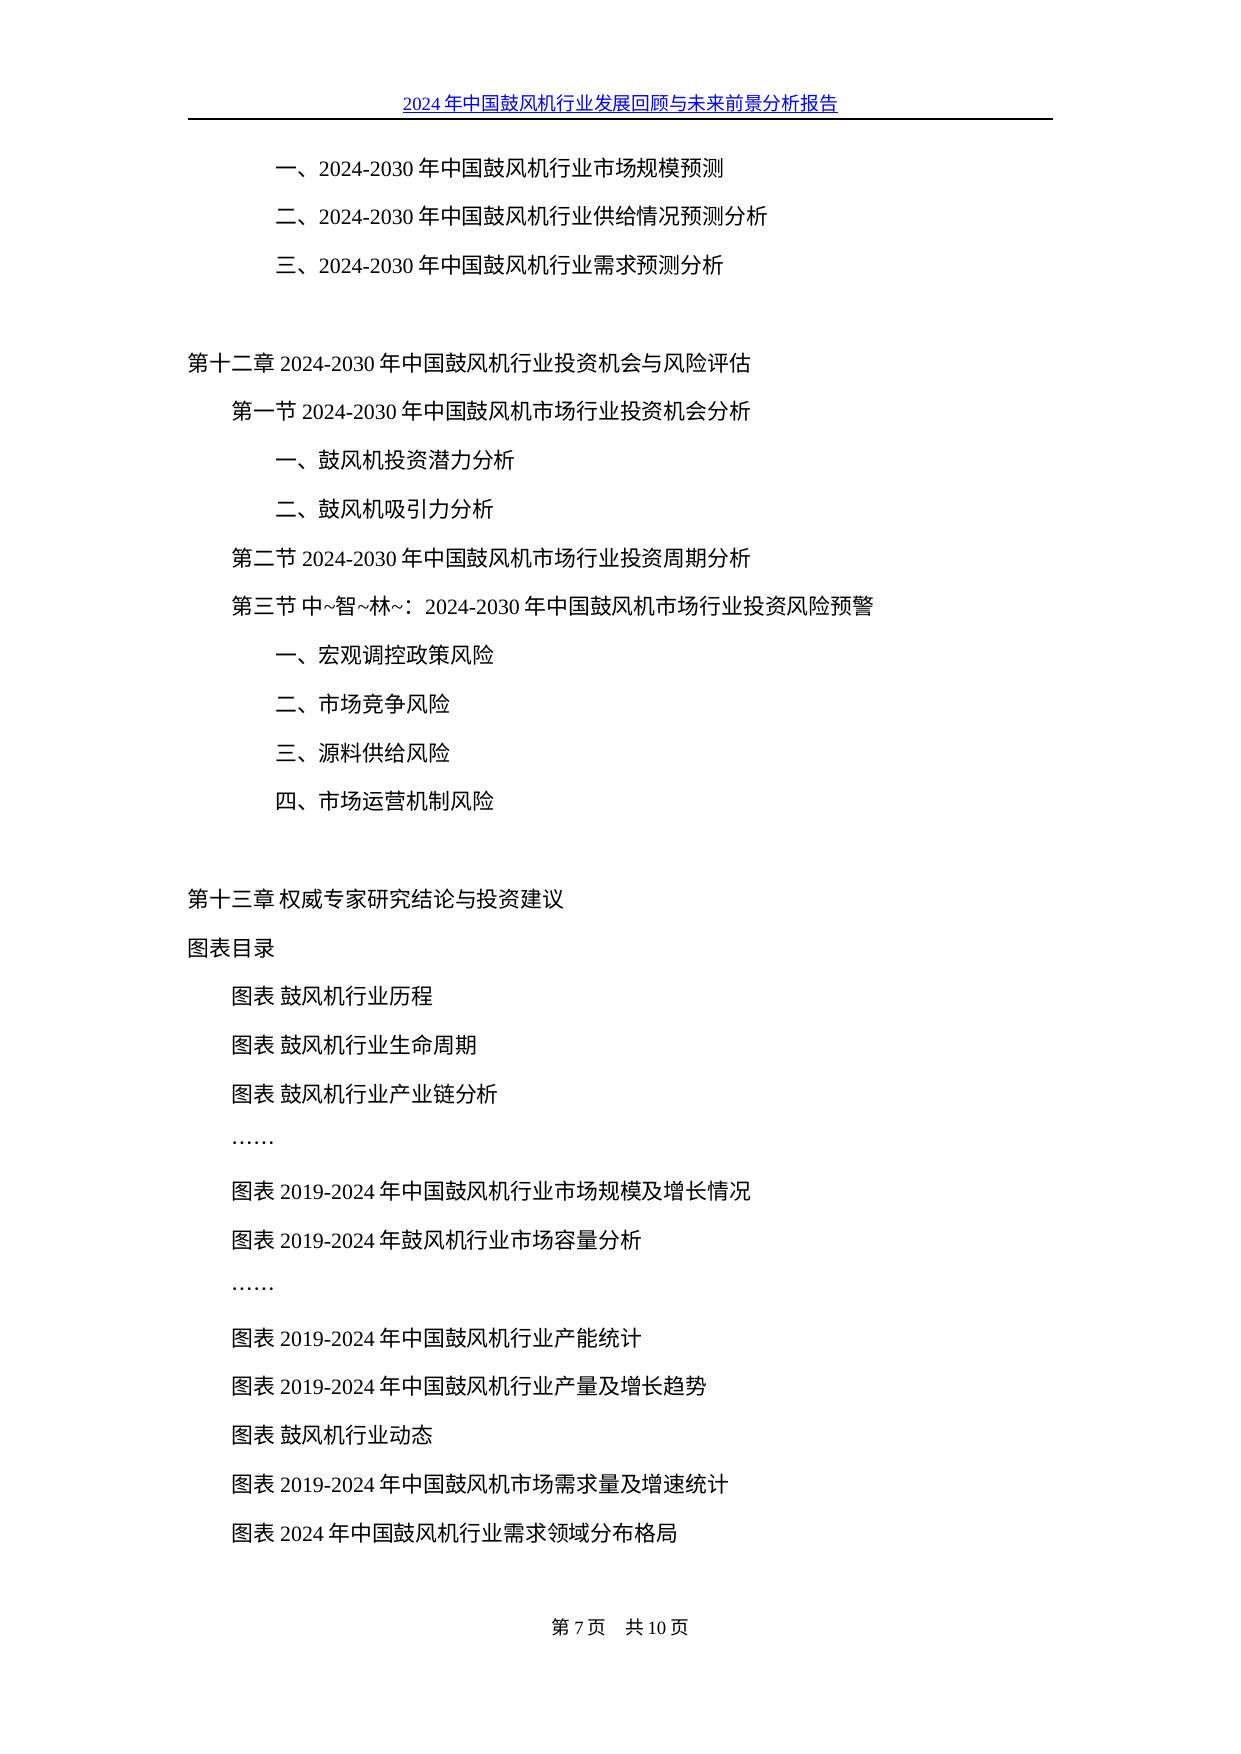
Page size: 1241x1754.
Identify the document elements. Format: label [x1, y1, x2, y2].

text [187, 150, 1053, 1548]
